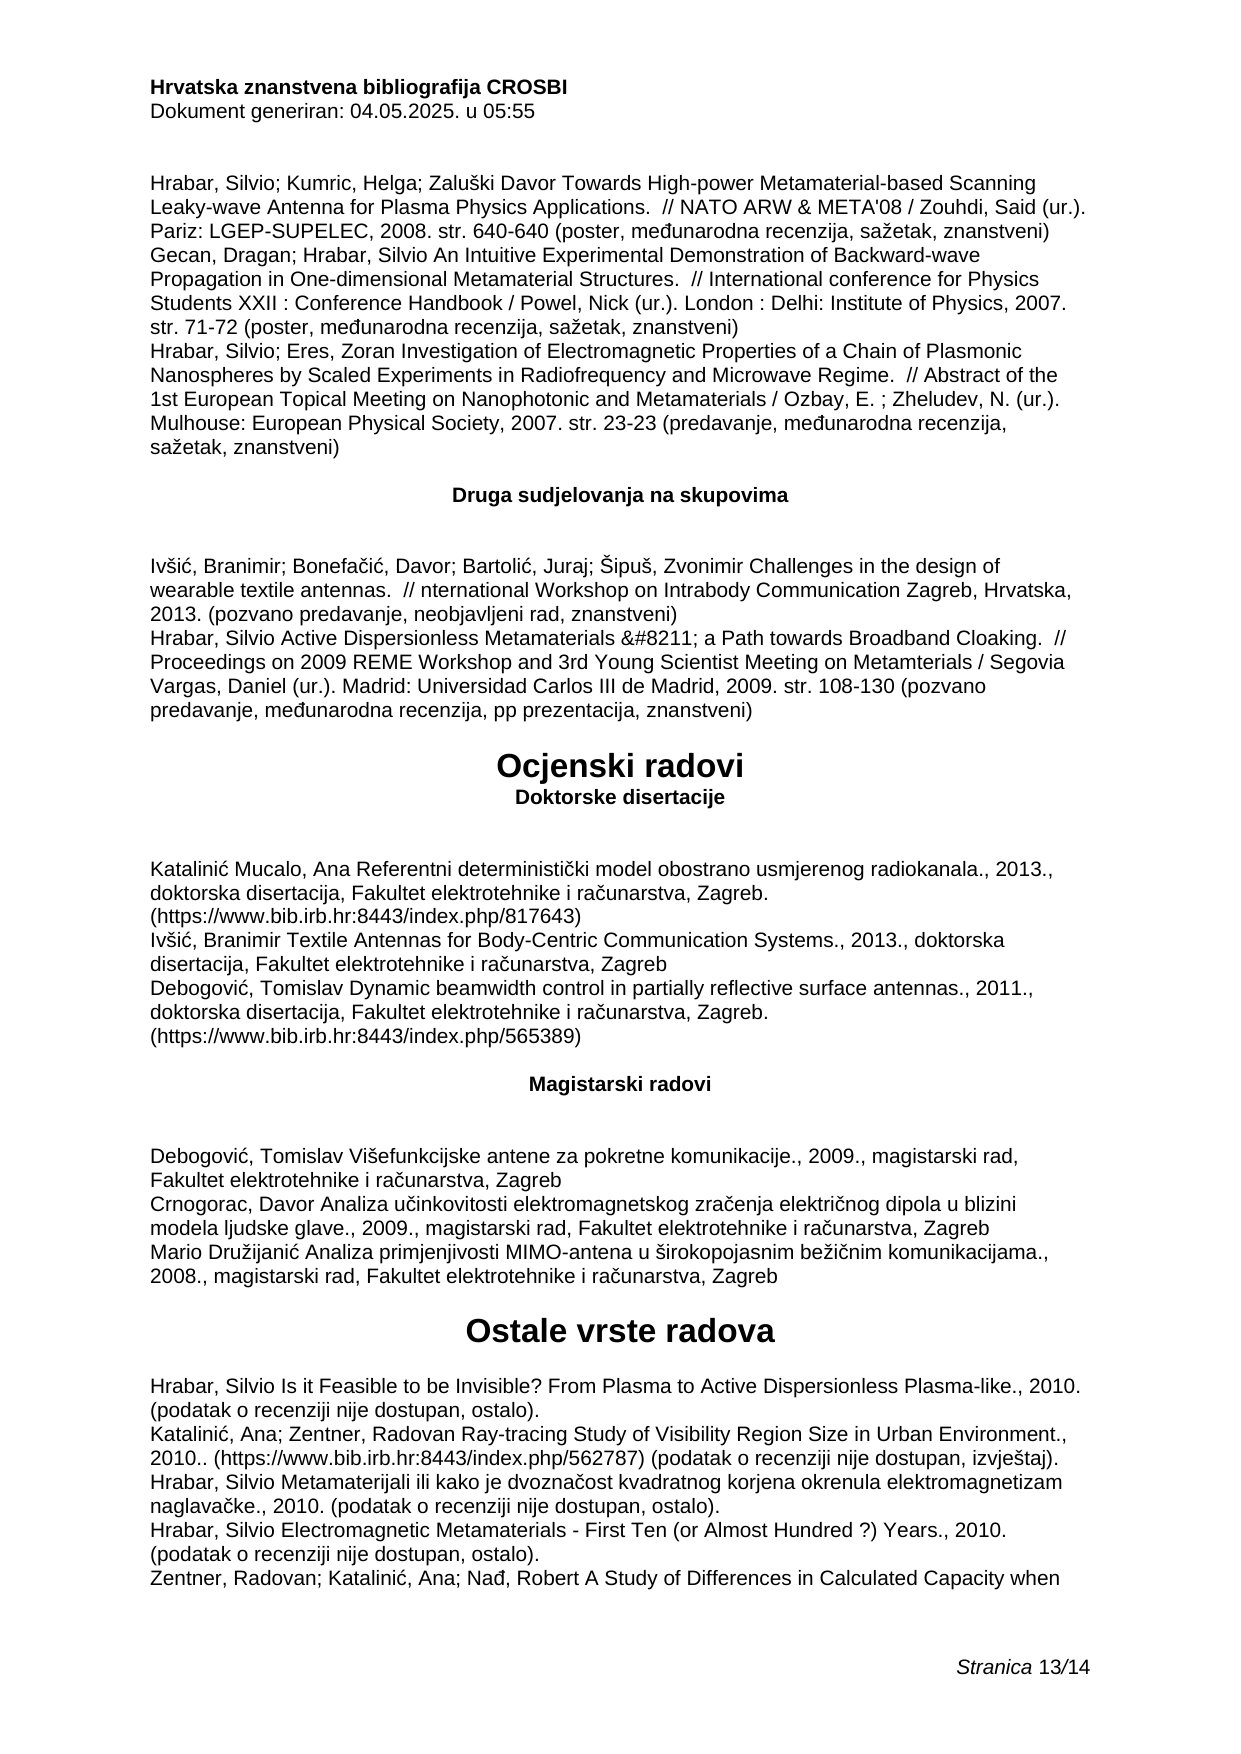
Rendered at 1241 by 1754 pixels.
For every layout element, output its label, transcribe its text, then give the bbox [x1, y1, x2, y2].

text Hrabar, Silvio [150, 626, 1090, 722]
text Gecan, Dragan; Hrabar, Silvio [150, 243, 1090, 339]
subtitle Druga sudjelovanja na skupovima [150, 482, 1090, 506]
text Hrabar, Silvio [150, 1374, 1090, 1422]
subtitle Ostale vrste radova [150, 1312, 1090, 1350]
text Crnogorac, Davor [150, 1192, 1090, 1240]
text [150, 1566, 1090, 1589]
text Katalinić, Ana; Zentner, Radovan [150, 1422, 1090, 1470]
subtitle Magistarski radovi [150, 1072, 1090, 1096]
text Hrabar, Silvio; Kumric, Helga; Zaluški Davor [150, 171, 1090, 243]
text Debogović, Tomislav [150, 976, 1090, 1048]
text Mario Družijanić [150, 1240, 1090, 1288]
text Katalinić Mucalo, Ana [150, 856, 1090, 928]
text Hrabar, Silvio; Eres, Zoran [150, 339, 1090, 458]
text Debogović, Tomislav [150, 1144, 1090, 1192]
subtitle Ocjenski radovi [150, 746, 1090, 784]
text Hrabar, Silvio [150, 1470, 1090, 1518]
text Ivšić, Branimir [150, 928, 1090, 976]
text Ivšić, Branimir; Bonefačić, Davor; Bartolić, Juraj; Šipuš, Zvonimir [150, 554, 1090, 626]
subtitle Doktorske disertacije [150, 784, 1090, 808]
text Hrabar, Silvio [150, 1518, 1090, 1566]
